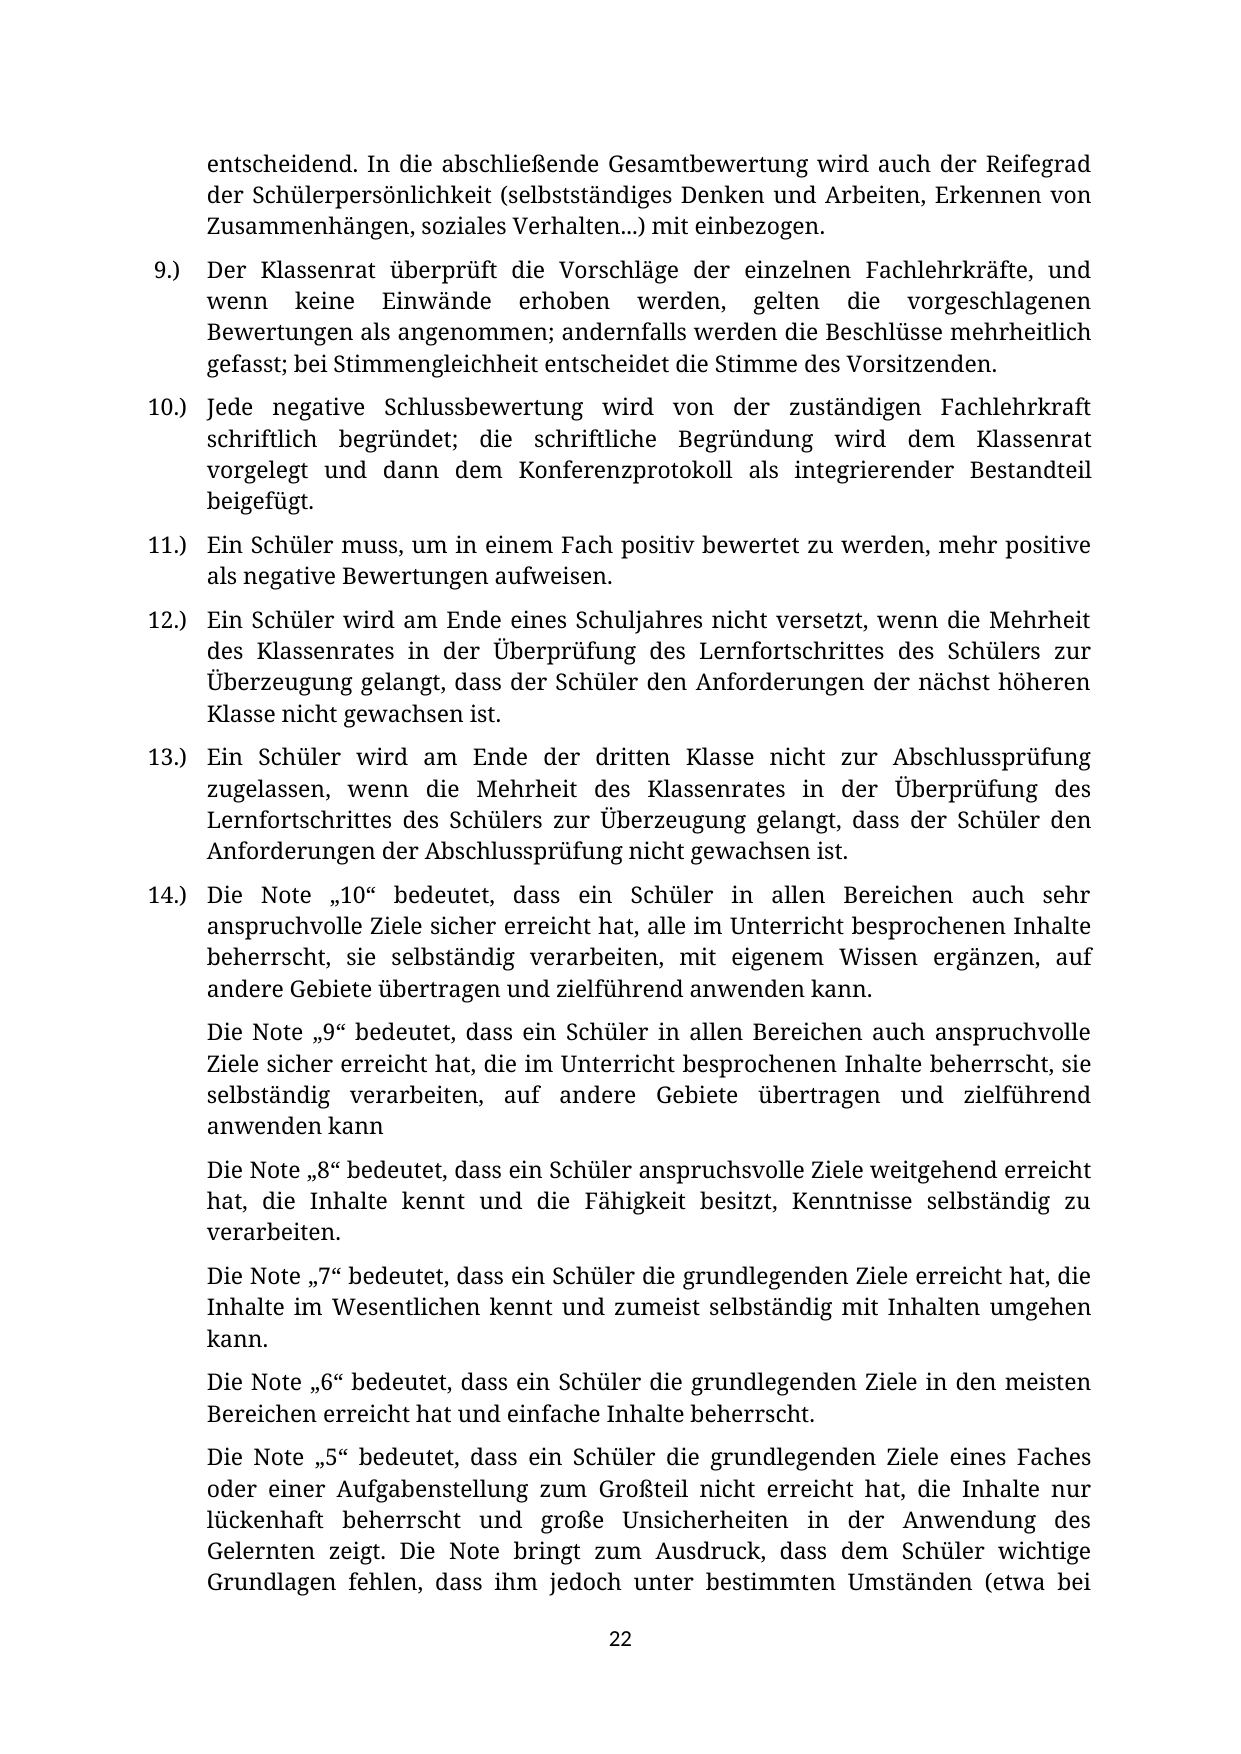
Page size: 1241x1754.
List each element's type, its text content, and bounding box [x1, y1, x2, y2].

title 14.) Die Note „10“ bedeutet, dass ein Schüler in allen Bereichen auch sehr anspruchvolle Ziele sicher erreicht hat, alle im Unterricht besprochenen Inhalte beherrscht, sie selbständig verarbeiten, mit eigenem Wissen ergänzen, auf andere Gebiete übertragen und zielführend anwenden kann. [148, 879, 1093, 1004]
title 11.) Ein Schüler muss, um in einem Fach positiv bewertet zu werden, mehr positive als negative Bewertungen aufweisen. [148, 529, 1093, 591]
title Die Note „8“ bedeutet, dass ein Schüler anspruchsvolle Ziele weitgehend erreicht hat, die Inhalte kennt und die Fähigkeit besitzt, Kenntnisse selbständig zu verarbeiten. [148, 1154, 1093, 1248]
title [148, 148, 1093, 241]
title 12.) Ein Schüler wird am Ende eines Schuljahres nicht versetzt, wenn die Mehrheit des Klassenrates in der Überprüfung des Lernfortschrittes des Schülers zur Überzeugung gelangt, dass der Schüler den Anforderungen der nächst höheren Klasse nicht gewachsen ist. [148, 604, 1093, 729]
title 10.) Jede negative Schlussbewertung wird von der zuständigen Fachlehrkraft schriftlich begründet; die schriftliche Begründung wird dem Klassenrat vorgelegt und dann dem Konferenzprotokoll als integrierender Bestandteil beigefügt. [148, 391, 1093, 516]
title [148, 1441, 1093, 1598]
title 13.) Ein Schüler wird am Ende der dritten Klasse nicht zur Abschlussprüfung zugelassen, wenn die Mehrheit des Klassenrates in der Überprüfung des Lernfortschrittes des Schülers zur Überzeugung gelangt, dass der Schüler den Anforderungen der Abschlussprüfung nicht gewachsen ist. [148, 741, 1093, 866]
title Die Note „6“ bedeutet, dass ein Schüler die grundlegenden Ziele in den meisten Bereichen erreicht hat und einfache Inhalte beherrscht. [148, 1366, 1093, 1429]
title Die Note „9“ bedeutet, dass ein Schüler in allen Bereichen auch anspruchvolle Ziele sicher erreicht hat, die im Unterricht besprochenen Inhalte beherrscht, sie selbständig verarbeiten, auf andere Gebiete übertragen und zielführend anwenden kann [148, 1016, 1093, 1141]
title Die Note „7“ bedeutet, dass ein Schüler die grundlegenden Ziele erreicht hat, die Inhalte im Wesentlichen kennt und zumeist selbständig mit Inhalten umgehen kann. [148, 1260, 1093, 1354]
title 9.) Der Klassenrat überprüft die Vorschläge der einzelnen Fachlehrkräfte, und wenn keine Einwände erhoben werden, gelten die vorgeschlagenen Bewertungen als angenommen; andernfalls werden die Beschlüsse mehrheitlich gefasst; bei Stimmengleichheit entscheidet die Stimme des Vorsitzenden. [148, 254, 1093, 379]
